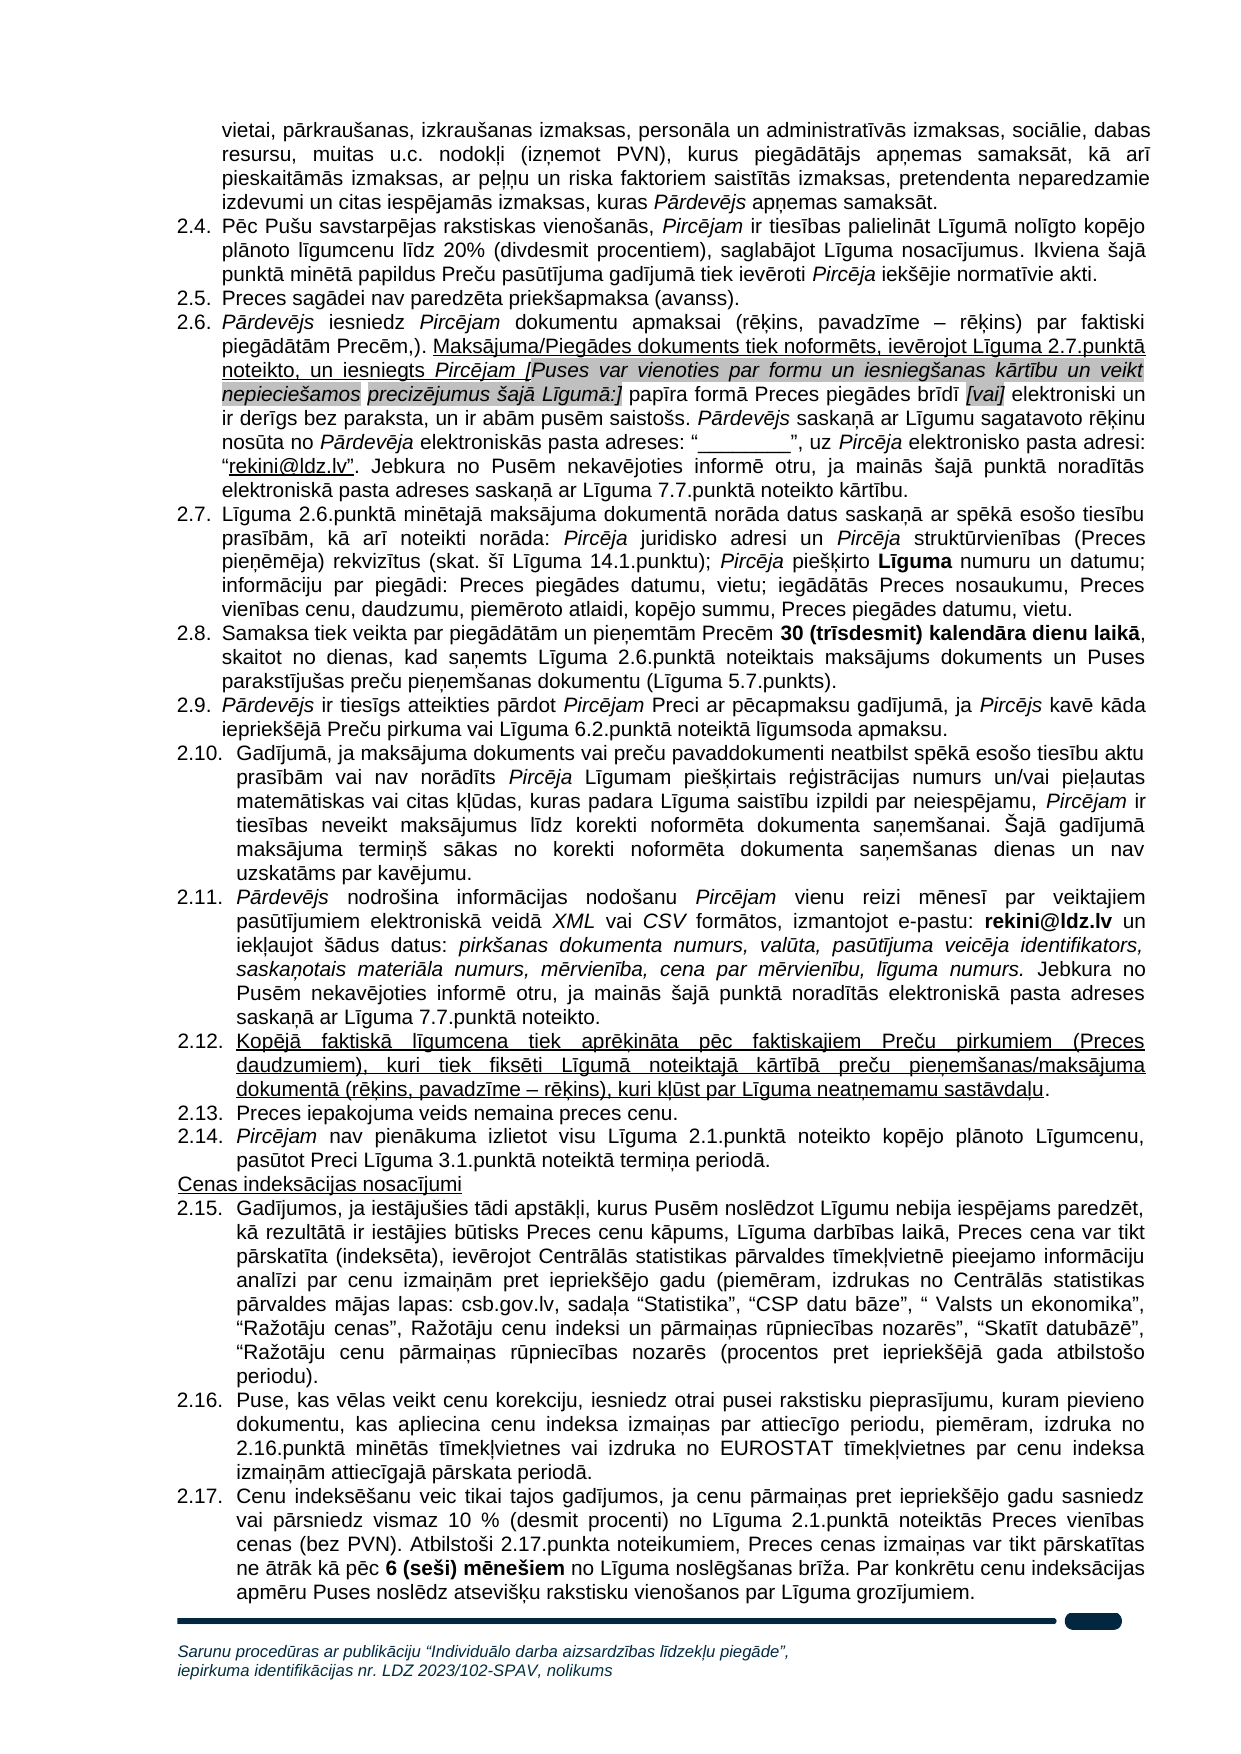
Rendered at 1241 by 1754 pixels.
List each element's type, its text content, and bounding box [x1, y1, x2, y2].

list Preces iepakojuma veids nemaina preces cenu. [177, 1100, 1146, 1124]
picture [177, 1613, 1122, 1630]
list Pārdevējs nodrošina informācijas nodošanu Pircējam vienu reizi mēnesī par veiktajiem pasūtījumiem elektroniskā veidā XML vai CSV formātos, izmantojot e-pastu: rekini@ldz.lv un iekļaujot šādus datus: pirkšanas dokumenta numurs, valūta, pasūtījuma veicēja identifikators, saskaņotais materiāla numurs, mērvienība, cena par mērvienību, līguma numurs. Jebkura no Pusēm nekavējoties informē otru, ja mainās šajā punktā noradītās elektroniskā pasta adreses saskaņā ar Līguma 7.7.punktā noteikto. [177, 885, 1146, 1028]
list Līguma 2.6.punktā minētajā maksājuma dokumentā norāda datus saskaņā ar spēkā esošo tiesību prasībām, kā arī noteikti norāda: Pircēja juridisko adresi un Pircēja struktūrvienības (Preces pieņēmēja) rekvizītus (skat. šī Līguma 14.1.punktu); Pircēja piešķirto Līguma numuru un datumu; informāciju par piegādi: Preces piegādes datumu, vietu; iegādātās Preces nosaukumu, Preces vienības cenu, daudzumu, piemēroto atlaidi, kopējo summu, Preces piegādes datumu, vietu. [177, 501, 1146, 621]
text Cenas indeksācijas nosacījumi [177, 1172, 1146, 1196]
list Pārdevējs iesniedz Pircējam dokumentu apmaksai (rēķins, pavadzīme – rēķins) par faktiski piegādātām Precēm,). Maksājuma/Piegādes dokuments tiek noformēts, ievērojot Līguma 2.7.punktā noteikto, un iesniegts Pircējam [Puses var vienoties par formu un iesniegšanas kārtību un veikt nepieciešamos precizējumus šajā Līgumā:] papīra formā Preces piegādes brīdī [vai] elektroniski un ir derīgs bez paraksta, un ir abām pusēm saistošs. Pārdevējs saskaņā ar Līgumu sagatavoto rēķinu nosūta no Pārdevēja elektroniskās pasta adreses: “________”, uz Pircēja elektronisko pasta adresi: “rekini@ldz.lv”. Jebkura no Pusēm nekavējoties informē otru, ja mainās šajā punktā noradītās elektroniskā pasta adreses saskaņā ar Līguma 7.7.punktā noteikto kārtību. [177, 310, 1146, 501]
list Pēc Pušu savstarpējas rakstiskas vienošanās, Pircējam ir tiesības palielināt Līgumā nolīgto kopējo plānoto līgumcenu līdz 20% (divdesmit procentiem), saglabājot Līguma nosacījumus. Ikviena šajā punktā minētā papildus Preču pasūtījuma gadījumā tiek ievēroti Pircēja iekšējie normatīvie akti. [177, 214, 1146, 286]
list Pircējam nav pienākuma izlietot visu Līguma 2.1.punktā noteikto kopējo plānoto Līgumcenu, pasūtot Preci Līguma 3.1.punktā noteiktā termiņa periodā. [177, 1124, 1146, 1172]
list Kopējā faktiskā līgumcena tiek aprēķināta pēc faktiskajiem Preču pirkumiem (Preces daudzumiem), kuri tiek fiksēti Līgumā noteiktajā kārtībā preču pieņemšanas/maksājuma dokumentā (rēķins, pavadzīme – rēķins), kuri kļūst par Līguma neatņemamu sastāvdaļu. [177, 1028, 1146, 1100]
picture [420, 1667, 427, 1673]
list Pārdevējs ir tiesīgs atteikties pārdot Pircējam Preci ar pēcapmaksu gadījumā, ja Pircējs kavē kāda iepriekšējā Preču pirkuma vai Līguma 6.2.punktā noteiktā līgumsoda apmaksu. [177, 693, 1146, 741]
picture [456, 1664, 461, 1673]
list Samaksa tiek veikta par piegādātām un pieņemtām Precēm 30 (trīsdesmit) kalendāra dienu laikā, skaitot no dienas, kad saņemts Līguma 2.6.punktā noteiktais maksājums dokuments un Puses parakstījušas preču pieņemšanas dokumentu (Līguma 5.7.punkts). [177, 621, 1146, 693]
list Preces sagādei nav paredzēta priekšapmaksa (avanss). [177, 286, 1146, 310]
picture [495, 1664, 504, 1669]
list Puse, kas vēlas veikt cenu korekciju, iesniedz otrai pusei rakstisku pieprasījumu, kuram pievieno dokumentu, kas apliecina cenu indeksa izmaiņas par attiecīgo periodu, piemēram, izdruka no 2.16.punktā minētās tīmekļvietnes vai izdruka no EUROSTAT tīmekļvietnes par cenu indeksa izmaiņām attiecīgajā pārskata periodā. [177, 1388, 1146, 1484]
list Cenu indeksēšanu veic tikai tajos gadījumos, ja cenu pārmaiņas pret iepriekšējo gadu sasniedz vai pārsniedz vismaz 10 % (desmit procenti) no Līguma 2.1.punktā noteiktās Preces vienības cenas (bez PVN). Atbilstoši 2.17.punkta noteikumiem, Preces cenas izmaiņas var tikt pārskatītas ne ātrāk kā pēc 6 (seši) mēnešiem no Līguma noslēgšanas brīža. Par konkrētu cenu indeksācijas apmēru Puses noslēdz atsevišķu rakstisku vienošanos par Līguma grozījumiem. [177, 1484, 1146, 1603]
list Gadījumā, ja maksājuma dokuments vai preču pavaddokumenti neatbilst spēkā esošo tiesību aktu prasībām vai nav norādīts Pircēja Līgumam piešķirtais reģistrācijas numurs un/vai pieļautas matemātiskas vai citas kļūdas, kuras padara Līguma saistību izpildi par neiespējamu, Pircējam ir tiesības neveikt maksājumus līdz korekti noformēta dokumenta saņemšanai. Šajā gadījumā maksājuma termiņš sākas no korekti noformēta dokumenta saņemšanas dienas un nav uzskatāms par kavējumu. [177, 741, 1146, 885]
list Gadījumos, ja iestājušies tādi apstākļi, kurus Pusēm noslēdzot Līgumu nebija iespējams paredzēt, kā rezultātā ir iestājies būtisks Preces cenu kāpums, Līguma darbības laikā, Preces cena var tikt pārskatīta (indeksēta), ievērojot Centrālās statistikas pārvaldes tīmekļvietnē pieejamo informāciju analīzi par cenu izmaiņām pret iepriekšējo gadu (piemēram, izdrukas no Centrālās statistikas pārvaldes mājas lapas: csb.gov.lv, sadaļa “Statistika”, “CSP datu bāze”, “ Valsts un ekonomika”, “Ražotāju cenas”, Ražotāju cenu indeksi un pārmaiņas rūpniecības nozarēs”, “Skatīt datubāzē”, “Ražotāju cenu pārmaiņas rūpniecības nozarēs (procentos pret iepriekšējā gada atbilstošo periodu). [177, 1196, 1146, 1388]
